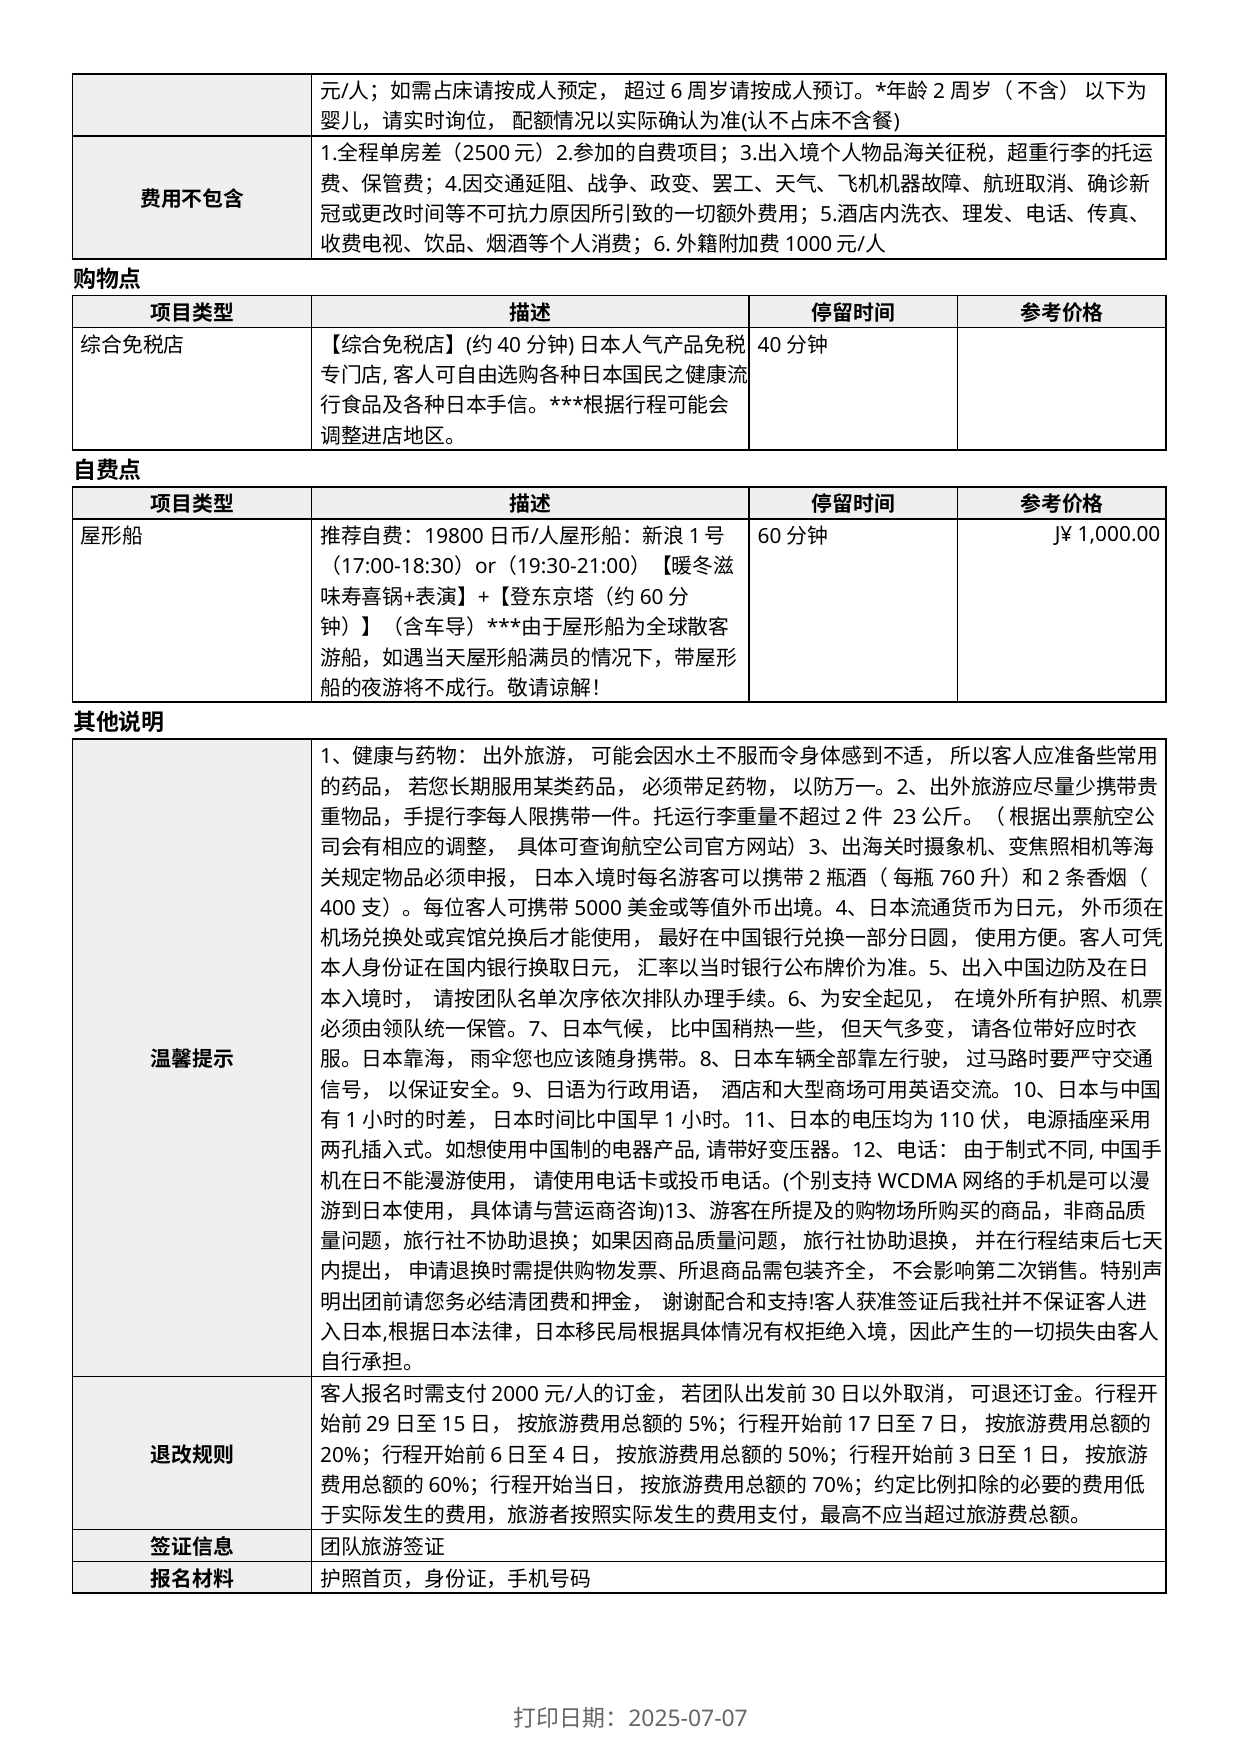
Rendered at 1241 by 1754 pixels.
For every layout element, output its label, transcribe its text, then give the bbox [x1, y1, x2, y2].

table_header 项目类型 [73, 488, 311, 518]
table_cell 签证信息 [73, 1530, 311, 1561]
table_cell 费用不包含 [73, 137, 311, 258]
table_cell 护照首页，身份证，手机号码 [312, 1562, 1165, 1592]
table_header 1、健康与药物： 出外旅游， 可能会因水土不服而令身体感到不适， 所以客人应准备些常用的药品， 若您长期服用某类药品， 必须带足药物， 以防万一。 [312, 740, 1165, 1376]
table_cell 团队旅游签证 [312, 1530, 1165, 1561]
table_cell 40 分钟 [750, 328, 957, 449]
table_cell [958, 328, 1165, 449]
table_header 停留时间 [750, 488, 957, 518]
table_cell 客人报名时需支付 2000 元/人的订金， 若团队出发前 30 日以外取消， 可退还订金。 [312, 1377, 1165, 1529]
table_cell 报名材料 [73, 1562, 311, 1592]
table_header 温馨提示 [73, 740, 311, 1376]
table_header 参考价格 [958, 488, 1165, 518]
text 购物点 [73, 261, 1167, 294]
table_header 描述 [312, 296, 748, 327]
table_cell 综合免税店 [73, 328, 311, 449]
text 其他说明 [73, 704, 1167, 737]
table_cell J¥ 1,000.00 [958, 520, 1165, 701]
table_cell 1.全程单房差（2500元） [312, 137, 1165, 258]
table_cell 退改规则 [73, 1377, 311, 1529]
table_header 费用包含 [73, 75, 311, 135]
table_cell 屋形船 [73, 520, 311, 701]
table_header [312, 75, 1165, 135]
table_cell 【综合免税店】(约40 分钟) 日本人气产品免税专门店, 客人可自由选购各种日本国民之健康流行食品及各种日本手信。***根据行程可能会调整进店地区。 [312, 328, 748, 449]
table_header 参考价格 [958, 296, 1165, 327]
table_header 停留时间 [750, 296, 957, 327]
table_header 描述 [312, 488, 748, 518]
text 自费点 [73, 452, 1167, 485]
table_header 项目类型 [73, 296, 311, 327]
table_cell 推荐自费：19800 日币/人 [312, 520, 748, 701]
table_cell 60 分钟 [750, 520, 957, 701]
